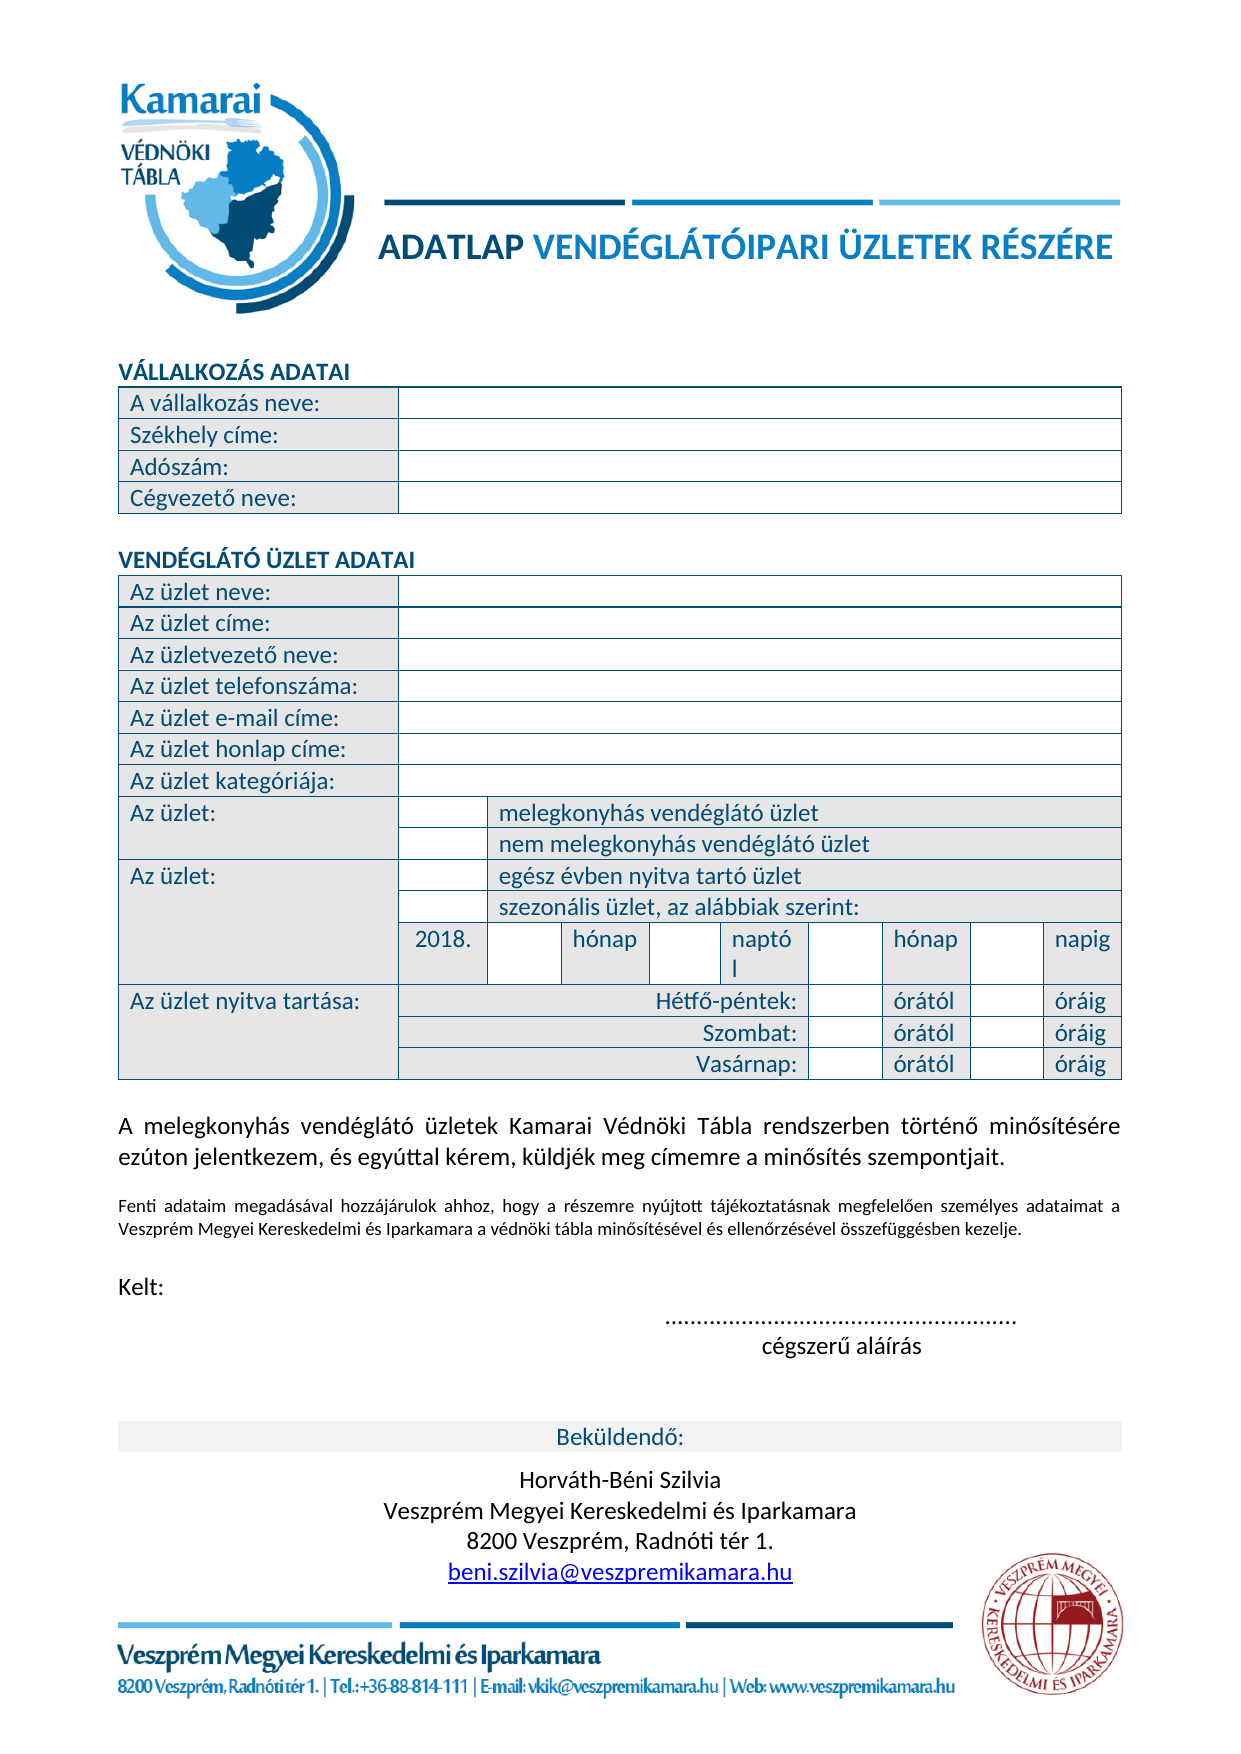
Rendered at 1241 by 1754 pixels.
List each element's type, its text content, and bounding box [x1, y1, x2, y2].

table_cell Szombat: [399, 1017, 808, 1047]
table_cell [399, 734, 1121, 764]
table_cell [399, 860, 487, 890]
table_cell óráig [1044, 1048, 1121, 1079]
table_cell órától [883, 985, 970, 1016]
table_cell hónap [883, 923, 970, 984]
text Beküldendő: [118, 1421, 1122, 1452]
table_cell [399, 797, 487, 827]
table_cell [399, 765, 1121, 796]
table_cell hónap [562, 923, 649, 984]
table_cell nem melegkonyhás vendéglátó üzlet [488, 828, 1121, 859]
table_cell [971, 1017, 1043, 1047]
table_cell Vasárnap: [399, 1048, 808, 1079]
table_header [399, 576, 1121, 606]
table_cell Az üzlet honlap címe: [119, 734, 398, 764]
table_cell [399, 828, 487, 859]
table_cell Az üzlet telefonszáma: [119, 671, 398, 701]
table_cell órától [883, 1048, 970, 1079]
text Veszprém Megyei Kereskedelmi és Iparkamara [118, 1495, 1122, 1526]
picture [0, 1541, 1241, 1754]
text Fenti adataim megadásával hozzájárulok ahhoz, hogy a részemre nyújtott tájékoztatásnak megfelelően személyes adataimat a Veszprém Megyei Kereskedelmi és Iparkamara a védnöki tábla minősítésével és ellenőrzésével összefüggésben kezelje. [118, 1194, 1122, 1240]
picture [1, 0, 1238, 344]
table_cell napig [1044, 923, 1121, 984]
table_cell [399, 451, 1121, 481]
table_cell [399, 702, 1121, 733]
table_cell [399, 891, 487, 922]
table_cell 2018. [399, 923, 487, 984]
table_cell [971, 985, 1043, 1016]
table_cell [399, 639, 1121, 669]
table_cell Adószám: [119, 451, 398, 481]
table_header A vállalkozás neve: [119, 388, 398, 418]
table_cell [399, 671, 1121, 701]
table_cell egész évben nyitva tartó üzlet [488, 860, 1121, 890]
table_cell [971, 1048, 1043, 1079]
table_cell Cégvezető neve: [119, 482, 398, 513]
table_cell Az üzletvezető neve: [119, 639, 398, 669]
text A melegkonyhás vendéglátó üzletek Kamarai Védnöki Tábla rendszerben történő minősítésére ezúton jelentkezem, és egyúttal kérem, küldjék meg címemre a minősítés szempontjait. [118, 1110, 1122, 1171]
table_cell melegkonyhás vendéglátó üzlet [488, 797, 1121, 827]
text VENDÉGLÁTÓ ÜZLET ADATAI [118, 544, 1122, 575]
table_cell óráig [1044, 1017, 1121, 1047]
table_cell [971, 923, 1043, 984]
table_cell [399, 482, 1121, 513]
table_cell szezonális üzlet, az alábbiak szerint: [488, 891, 1121, 922]
table_cell órától [883, 1017, 970, 1047]
table_cell Az üzlet: [119, 860, 398, 984]
table_cell óráig [1044, 985, 1121, 1016]
table_header [399, 388, 1121, 418]
text VÁLLALKOZÁS ADATAI [118, 356, 1122, 386]
table_cell [809, 985, 882, 1016]
table_cell [809, 923, 882, 984]
table_header Az üzlet neve: [119, 576, 398, 606]
table_cell [399, 608, 1121, 638]
table_cell Az üzlet kategóriája: [119, 765, 398, 796]
text Horváth-Béni Szilvia [118, 1464, 1122, 1495]
text beni.szilvia@veszpremikamara.hu [118, 1556, 1122, 1587]
table_cell Az üzlet címe: [119, 608, 398, 638]
table_cell [809, 1017, 882, 1047]
table_cell naptól [721, 923, 808, 984]
table_cell [399, 419, 1121, 449]
table_cell [809, 1048, 882, 1079]
table_cell Az üzlet nyitva tartása: [119, 985, 398, 1079]
table_cell Székhely címe: [119, 419, 398, 449]
text cégszerű aláírás [561, 1330, 1122, 1360]
table_cell Az üzlet e-mail címe: [119, 702, 398, 733]
text 8200 Veszprém, Radnóti tér 1. [118, 1526, 1122, 1556]
table_cell [650, 923, 720, 984]
table_cell Hétfő-péntek: [399, 985, 808, 1016]
text ADATLAP VENDÉGLÁTÓIPARI ÜZLETEK RÉSZÉRE [369, 223, 1122, 268]
table_cell [488, 923, 561, 984]
text Kelt: [118, 1271, 1122, 1301]
table_cell Az üzlet: [119, 797, 398, 859]
